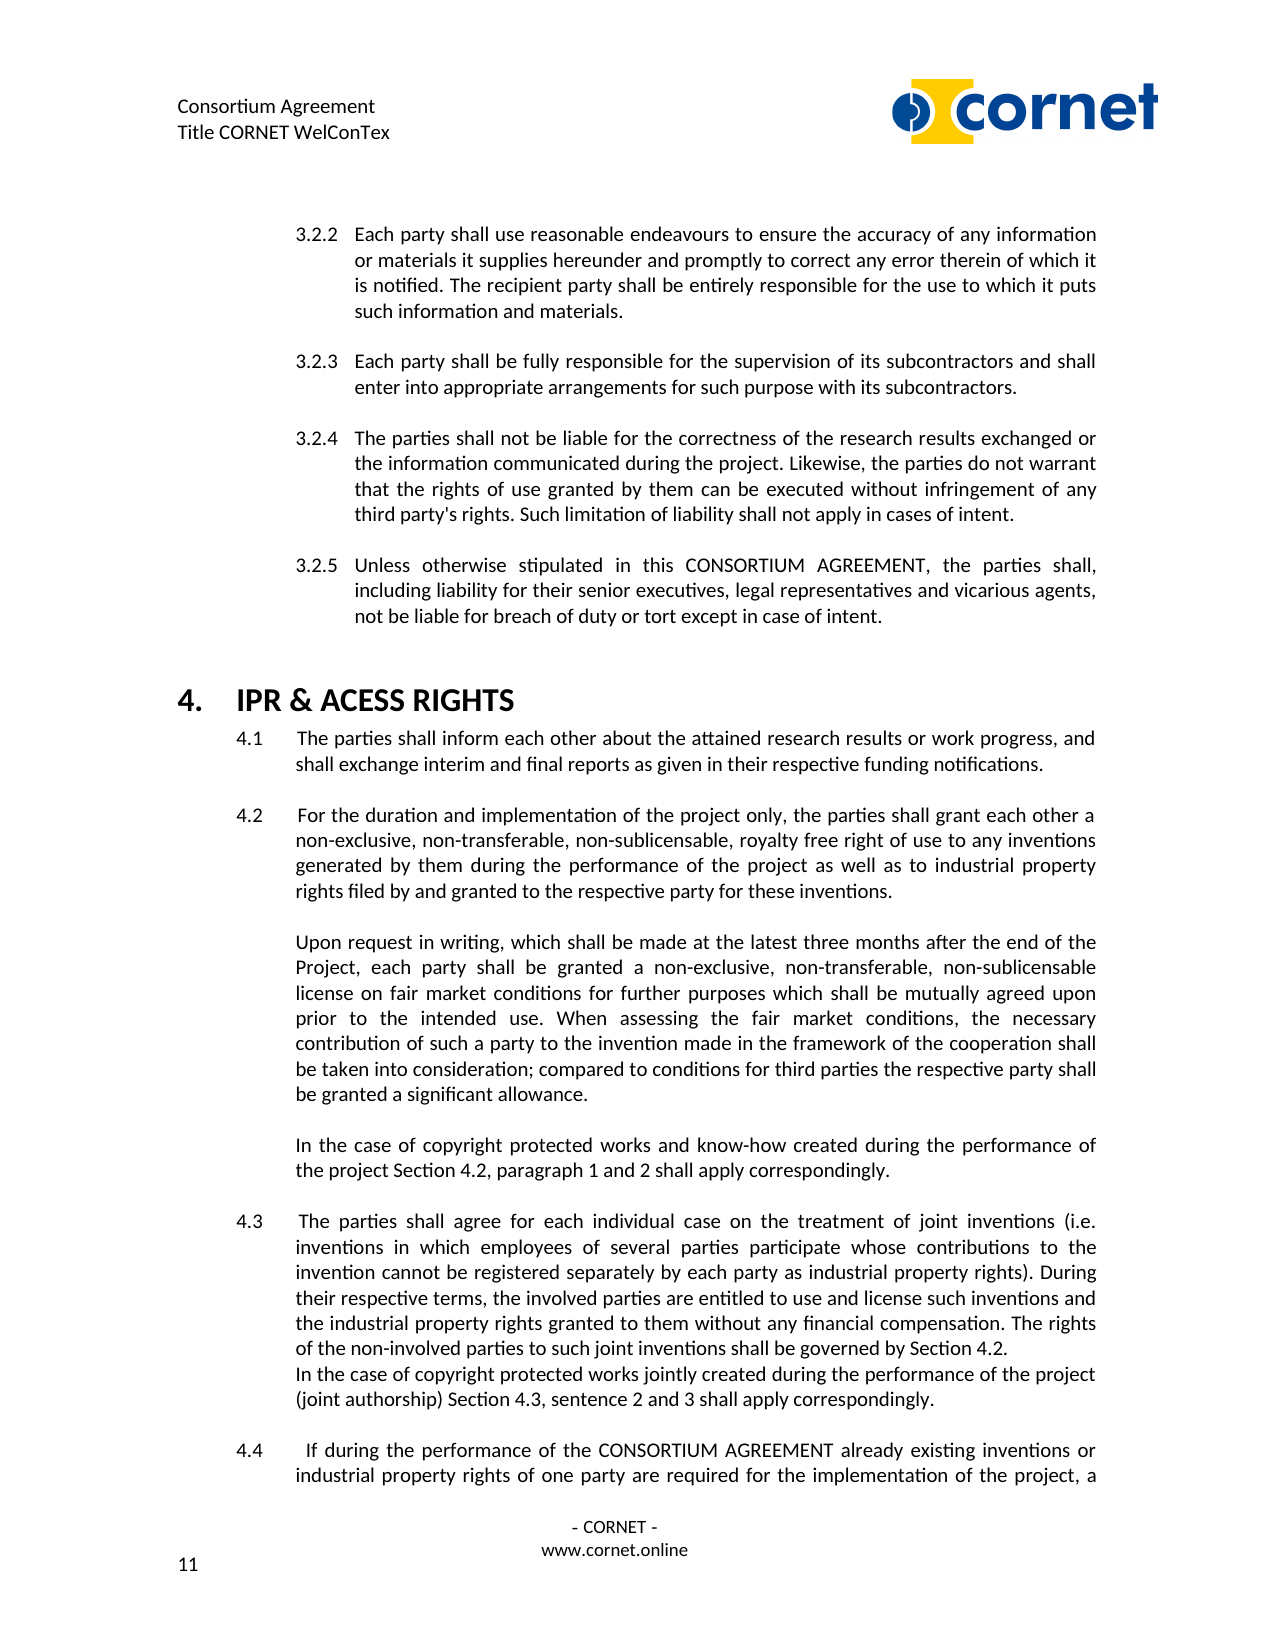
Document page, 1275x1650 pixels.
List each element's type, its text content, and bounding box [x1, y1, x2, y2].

text 4.2 For the duration and implementation of the project only, the parties shall grant each other a non-exclusive, non-transferable, non-sublicensable, royalty free right of use to any inventions generated by them during the performance of the project as well as to industrial property rights filed by and granted to the respective party for these inventions. [236, 802, 1098, 903]
subtitle 4. IPR & ACESS RIGHTS [177, 679, 1098, 719]
text 4.3 The parties shall agree for each individual case on the treatment of joint inventions (i.e. inventions in which employees of several parties participate whose contributions to the invention cannot be registered separately by each party as industrial property rights). During their respective terms, the involved parties are entitled to use and license such inventions and the industrial property rights granted to them without any financial compensation. The rights of the non-involved parties to such joint inventions shall be governed by Section 4.2. [236, 1208, 1098, 1361]
text 3.2.3 Each party shall be fully responsible for the supervision of its subcontractors and shall enter into appropriate arrangements for such purpose with its subcontractors. [295, 349, 1098, 399]
text 4.1 The parties shall inform each other about the attained research results or work progress, and shall exchange interim and final reports as given in their respective funding notifications. [236, 726, 1098, 776]
text 3.2.2 Each party shall use reasonable endeavours to ensure the accuracy of any information or materials it supplies hereunder and promptly to correct any error therein of which it is notified. The recipient party shall be entirely responsible for the use to which it puts such information and materials. [295, 222, 1098, 323]
text In the case of copyright protected works jointly created during the performance of the project (joint authorship) Section 4.3, sentence 2 and 3 shall apply correspondingly. [236, 1361, 1098, 1412]
text In the case of copyright protected works and know-how created during the performance of the project Section 4.2, paragraph 1 and 2 shall apply correspondingly. [295, 1132, 1098, 1183]
text 3.2.5 Unless otherwise stipulated in this CONSORTIUM AGREEMENT, the parties shall, including liability for their senior executives, legal representatives and vicarious agents, not be liable for breach of duty or tort except in case of intent. [295, 552, 1098, 628]
text Upon request in writing, which shall be made at the latest three months after the end of the Project, each party shall be granted a non-exclusive, non-transferable, non-sublicensable license on fair market conditions for further purposes which shall be mutually agreed upon prior to the intended use. When assessing the fair market conditions, the necessary contribution of such a party to the invention made in the framework of the cooperation shall be taken into consideration; compared to conditions for third parties the respective party shall be granted a significant allowance. [295, 929, 1098, 1107]
picture [892, 79, 1158, 144]
text 3.2.4 The parties shall not be liable for the correctness of the research results exchanged or the information communicated during the project. Likewise, the parties do not warrant that the rights of use granted by them can be executed without infringement of any third party's rights. Such limitation of liability shall not apply in cases of intent. [295, 425, 1098, 527]
